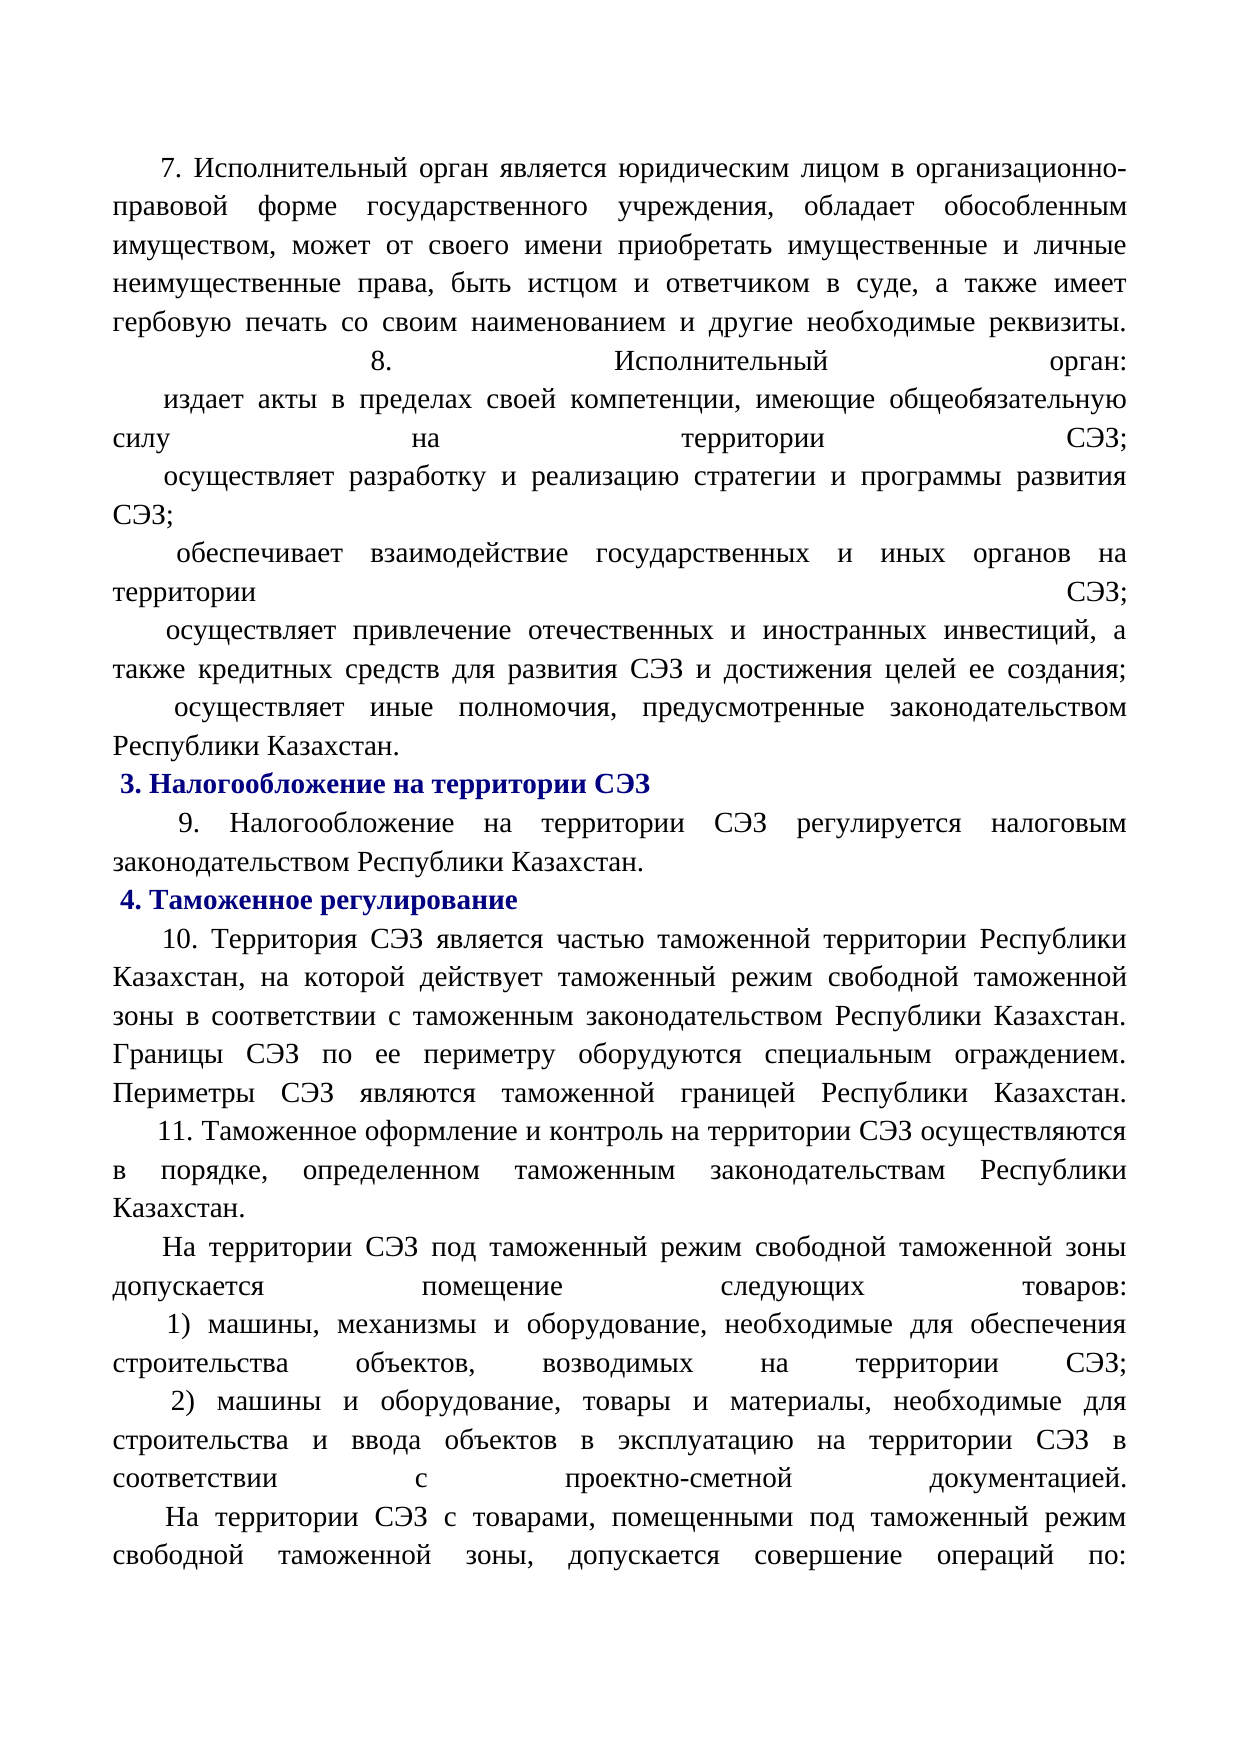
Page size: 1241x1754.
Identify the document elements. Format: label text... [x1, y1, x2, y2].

text 3. Налогообложение на территории СЭЗ [112, 767, 1128, 800]
text 9. Налогообложение на территории СЭЗ регулируется налоговым законодательством Республики Казахстан. [112, 805, 1128, 877]
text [112, 921, 1128, 1571]
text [112, 150, 1128, 762]
text 4. Таможенное регулирование [112, 882, 1128, 916]
